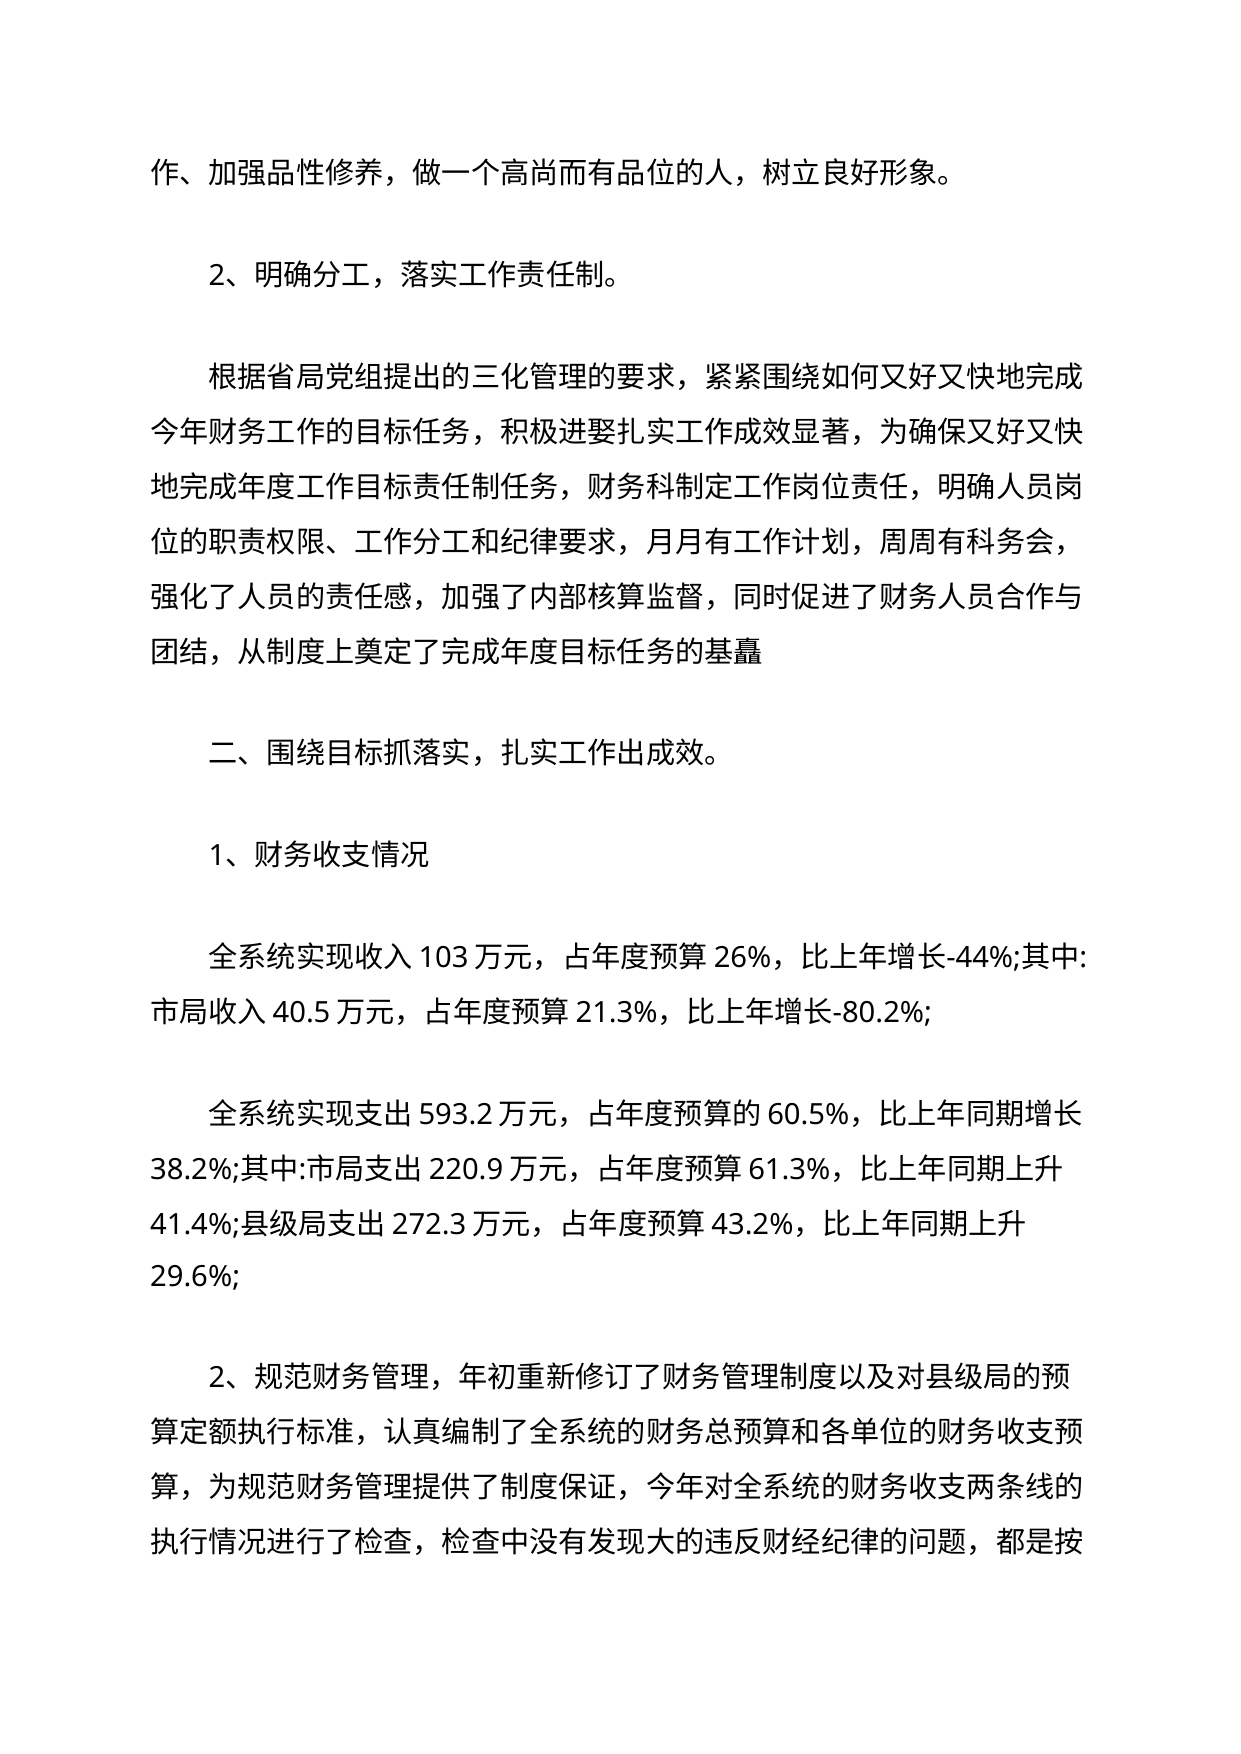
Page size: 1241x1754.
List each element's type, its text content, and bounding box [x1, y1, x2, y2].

text 全系统实现收入103万元，占年度预算26%，比上年增长-44%;其中:市局收入40.5万元，占年度预算21.3%，比上年增长-80.2%; [150, 934, 1090, 1031]
text 全系统实现支出593.2万元，占年度预算的60.5%，比上年同期增长38.2%;其中:市局支出220.9万元，占年度预算61.3%，比上年同期上升41.4%;县级局支出272.3万元，占年度预算43.2%，比上年同期上升29.6%; [150, 1091, 1090, 1295]
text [150, 150, 1090, 192]
text 根据省局党组提出的三化管理的要求，紧紧围绕如何又好又快地完成今年财务工作的目标任务，积极进娶扎实工作成效显著，为确保又好又快地完成年度工作目标责任制任务，财务科制定工作岗位责任，明确人员岗位的职责权限、工作分工和纪律要求，月月有工作计划，周周有科务会，强化了人员的责任感，加强了内部核算监督，同时促进了财务人员合作与团结，从制度上奠定了完成年度目标任务的基矗 [150, 354, 1090, 671]
text 1、财务收支情况 [150, 832, 1090, 874]
text 二、围绕目标抓落实，扎实工作出成效。 [150, 730, 1090, 772]
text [150, 1353, 1090, 1561]
text 2、明确分工，落实工作责任制。 [150, 252, 1090, 294]
